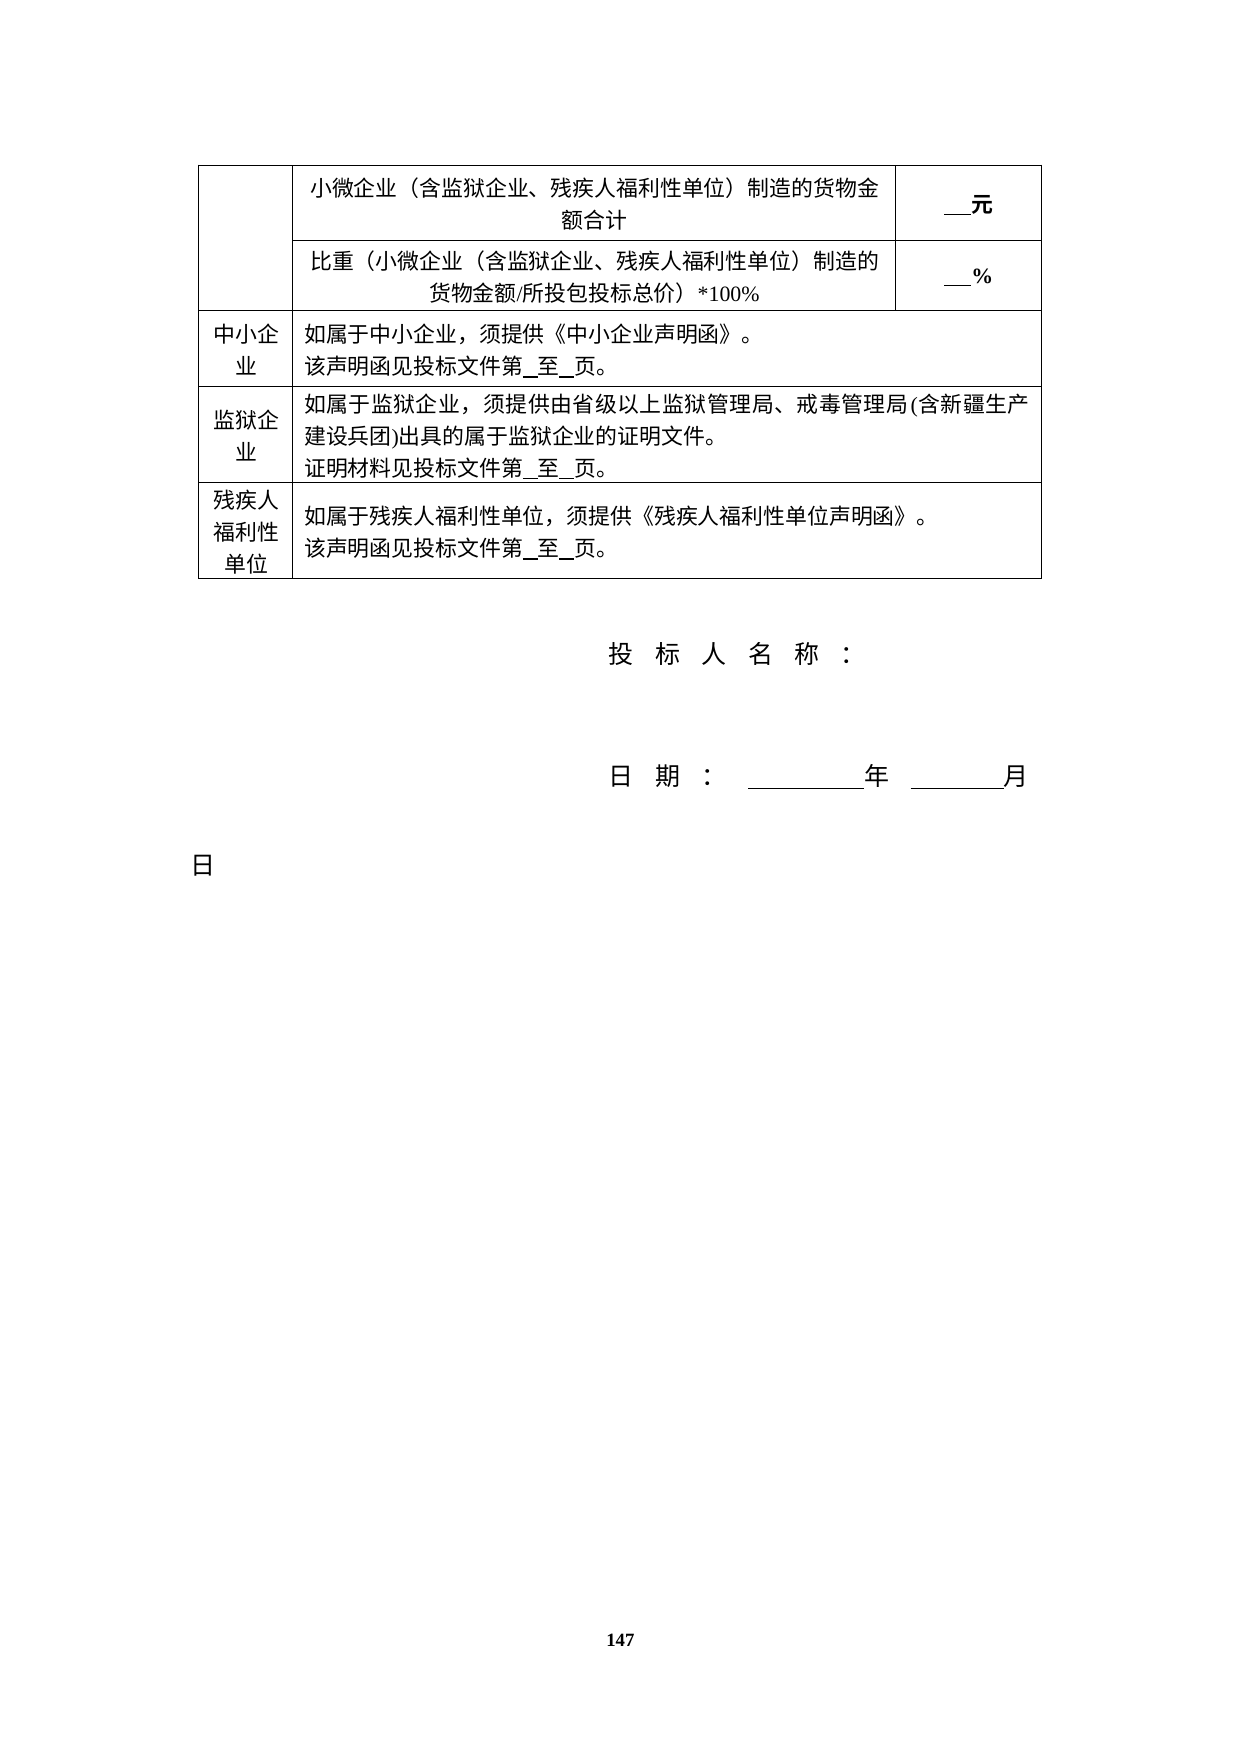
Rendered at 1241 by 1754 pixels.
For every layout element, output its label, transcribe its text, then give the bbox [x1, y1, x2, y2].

table_cell 小微企业（含监狱企业、残疾人福利性单位）制造的货物金额合计 [293, 166, 895, 240]
table_cell % [896, 241, 1041, 310]
table_cell 残疾人福利性单位 [199, 483, 292, 578]
text 投标人名称： [190, 623, 1050, 683]
table_cell 监狱企业 [199, 387, 292, 482]
text 日期： 年 月 日 [190, 745, 1050, 893]
table_cell 元 [896, 166, 1041, 240]
table_cell 如属于残疾人福利性单位，须提供《残疾人福利性单位声明函》。 该声明函见投标文件第 至 页。 [293, 483, 1041, 578]
table_cell 中小企业 [199, 311, 292, 386]
table_cell 比重（小微企业（含监狱企业、残疾人福利性单位）制造的货物金额/所投包投标总价）*100% [293, 241, 895, 310]
table_cell 如属于监狱企业，须提供由省级以上监狱管理局、戒毒管理局(含新疆生产建设兵团)出具的属于监狱企业的证明文件。 证明材料见投标文件第 至 页。 [293, 387, 1041, 482]
table_cell 如属于中小企业，须提供《中小企业声明函》。 该声明函见投标文件第 至 页。 [293, 311, 1041, 386]
